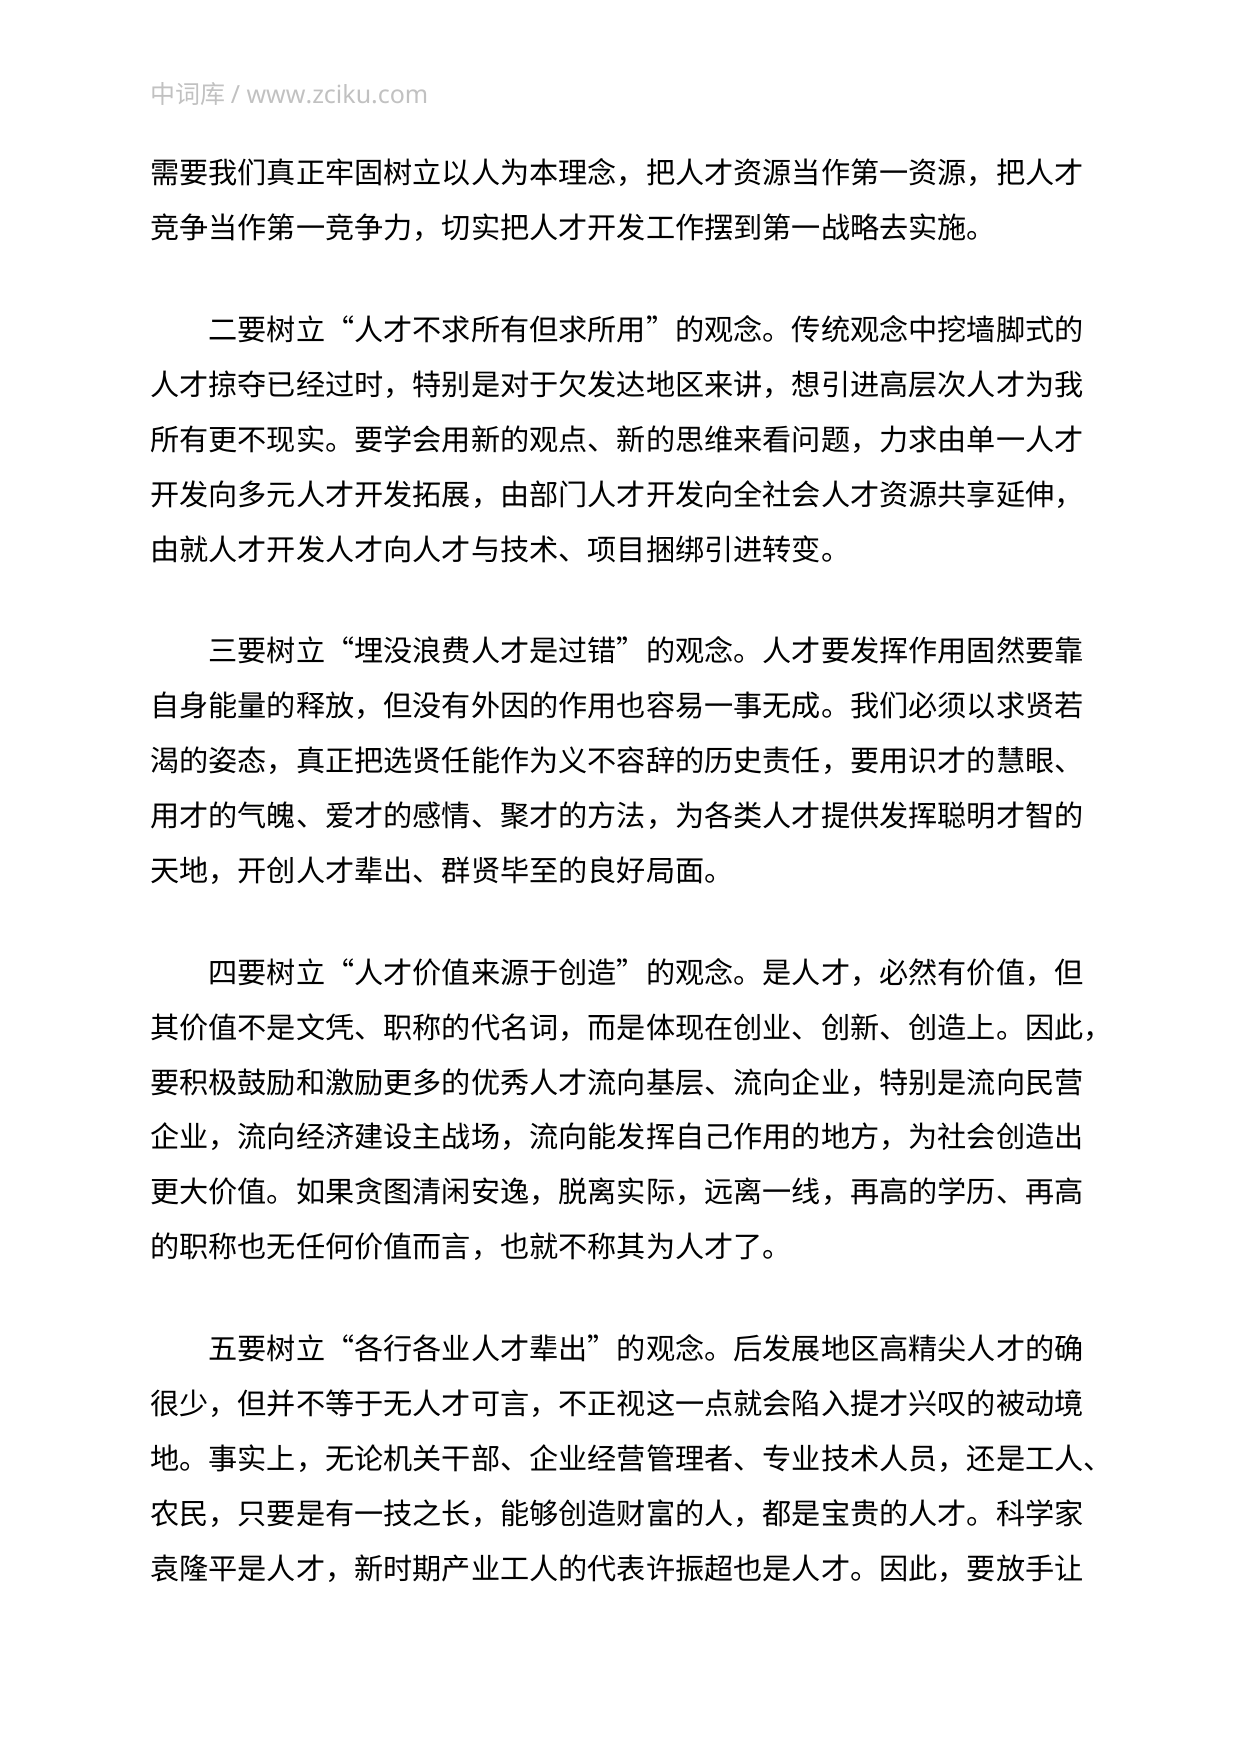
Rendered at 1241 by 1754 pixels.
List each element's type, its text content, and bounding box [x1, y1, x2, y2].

text 三要树立“埋没浪费人才是过错”的观念。人才要发挥作用固然要靠自身能量的释放，但没有外因的作用也容易一事无成。我们必须以求贤若渴的姿态，真正把选贤任能作为义不容辞的历史责任，要用识才的慧眼、用才的气魄、爱才的感情、聚才的方法，为各类人才提供发挥聪明才智的天地，开创人才辈出、群贤毕至的良好局面。 [150, 628, 1090, 890]
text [150, 150, 1090, 247]
text 四要树立“人才价值来源于创造”的观念。是人才，必然有价值，但其价值不是文凭、职称的代名词，而是体现在创业、创新、创造上。因此，要积极鼓励和激励更多的优秀人才流向基层、流向企业，特别是流向民营企业，流向经济建设主战场，流向能发挥自己作用的地方，为社会创造出更大价值。如果贪图清闲安逸，脱离实际，远离一线，再高的学历、再高的职称也无任何价值而言，也就不称其为人才了。 [150, 949, 1090, 1266]
text 二要树立“人才不求所有但求所用”的观念。传统观念中挖墙脚式的人才掠夺已经过时，特别是对于欠发达地区来讲，想引进高层次人才为我所有更不现实。要学会用新的观点、新的思维来看问题，力求由单一人才开发向多元人才开发拓展，由部门人才开发向全社会人才资源共享延伸，由就人才开发人才向人才与技术、项目捆绑引进转变。 [150, 307, 1090, 568]
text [150, 1326, 1090, 1587]
